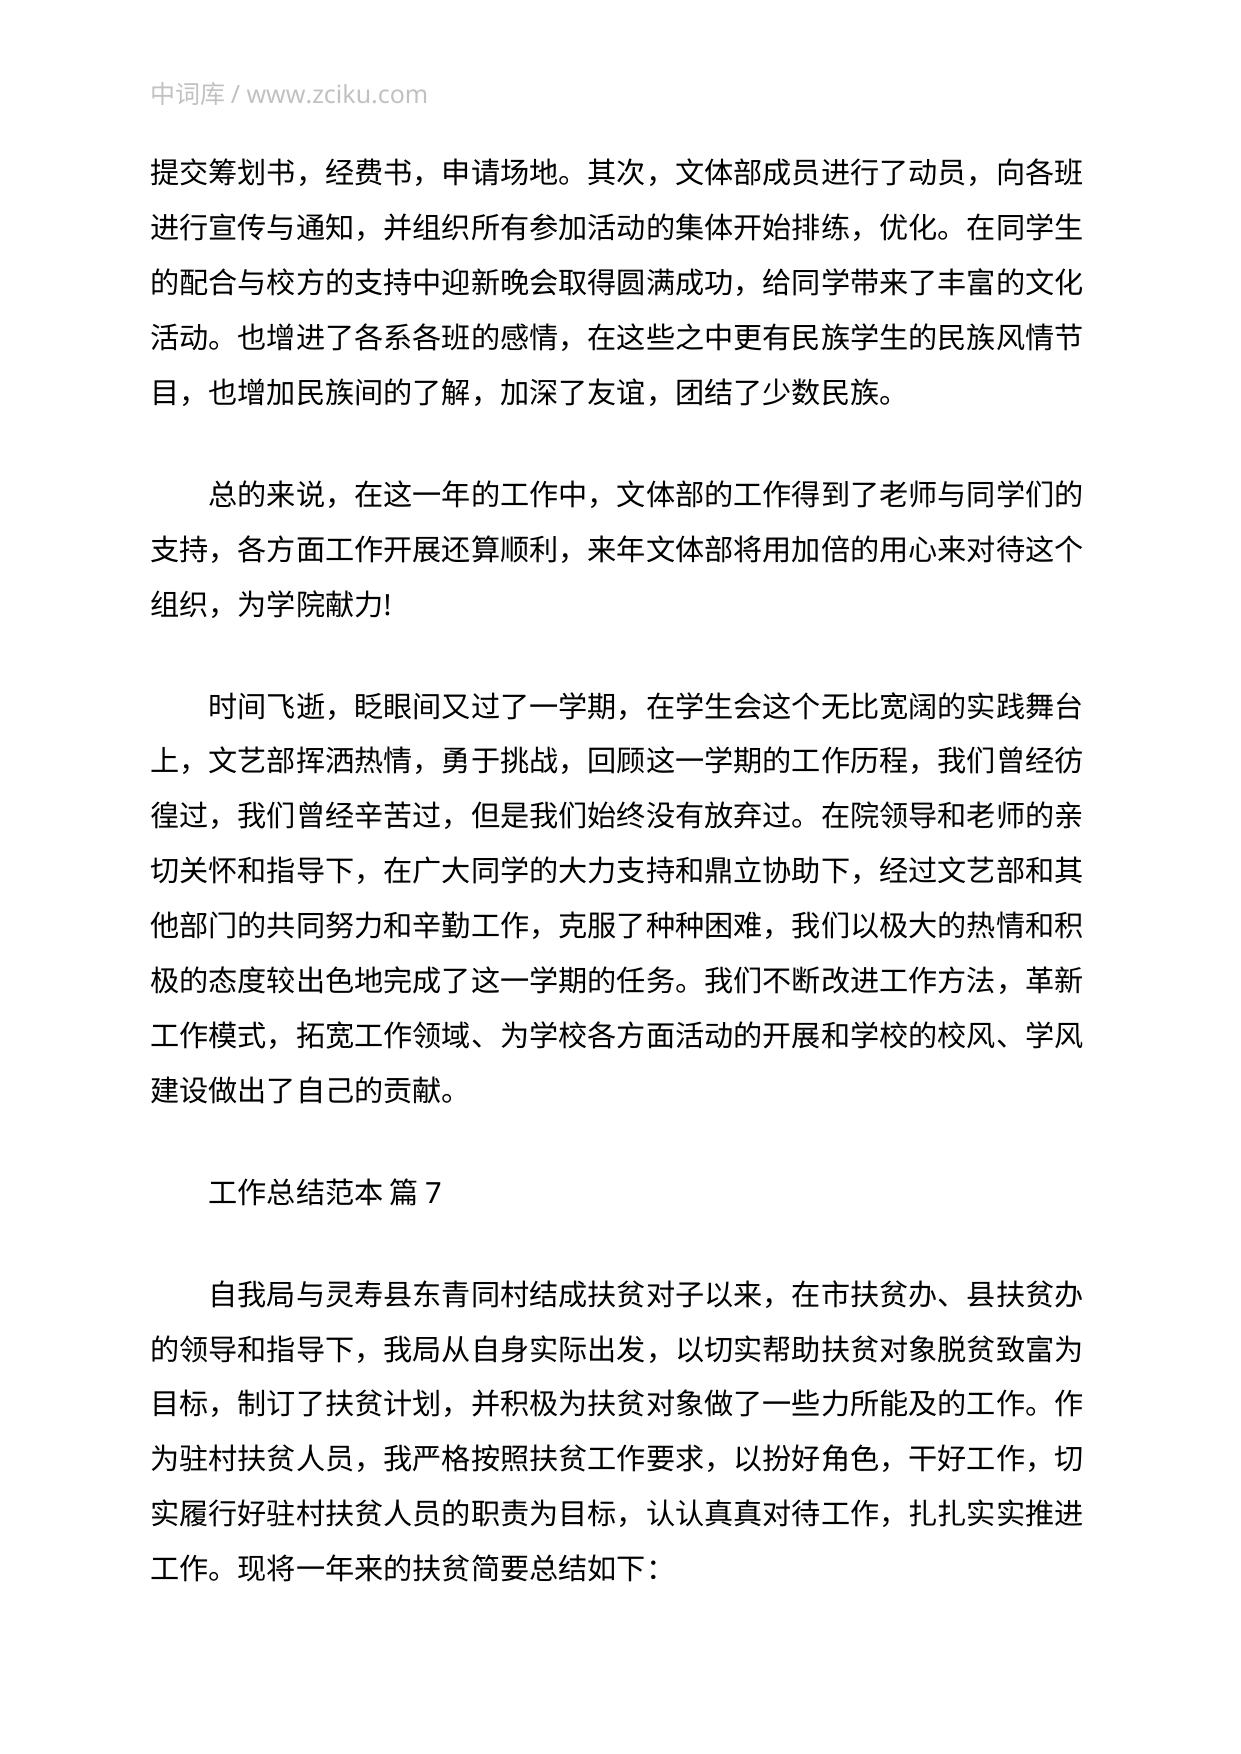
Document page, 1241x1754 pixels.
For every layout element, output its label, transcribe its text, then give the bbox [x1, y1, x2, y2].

text 工作总结范本 篇7 [150, 1169, 1090, 1212]
text 自我局与灵寿县东青同村结成扶贫对子以来，在市扶贫办、县扶贫办的领导和指导下，我局从自身实际出发，以切实帮助扶贫对象脱贫致富为目标，制订了扶贫计划，并积极为扶贫对象做了一些力所能及的工作。作为驻村扶贫人员，我严格按照扶贫工作要求，以扮好角色，干好工作，切实履行好驻村扶贫人员的职责为目标，认认真真对待工作，扎扎实实推进工作。现将一年来的扶贫简要总结如下： [150, 1271, 1090, 1588]
text 时间飞逝，眨眼间又过了一学期，在学生会这个无比宽阔的实践舞台上，文艺部挥洒热情，勇于挑战，回顾这一学期的工作历程，我们曾经彷徨过，我们曾经辛苦过，但是我们始终没有放弃过。在院领导和老师的亲切关怀和指导下，在广大同学的大力支持和鼎立协助下，经过文艺部和其他部门的共同努力和辛勤工作，克服了种种困难，我们以极大的热情和积极的态度较出色地完成了这一学期的任务。我们不断改进工作方法，革新工作模式，拓宽工作领域、为学校各方面活动的开展和学校的校风、学风建设做出了自己的贡献。 [150, 683, 1090, 1110]
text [150, 150, 1090, 412]
text 总的来说，在这一年的工作中，文体部的工作得到了老师与同学们的支持，各方面工作开展还算顺利，来年文体部将用加倍的用心来对待这个组织，为学院献力! [150, 471, 1090, 623]
